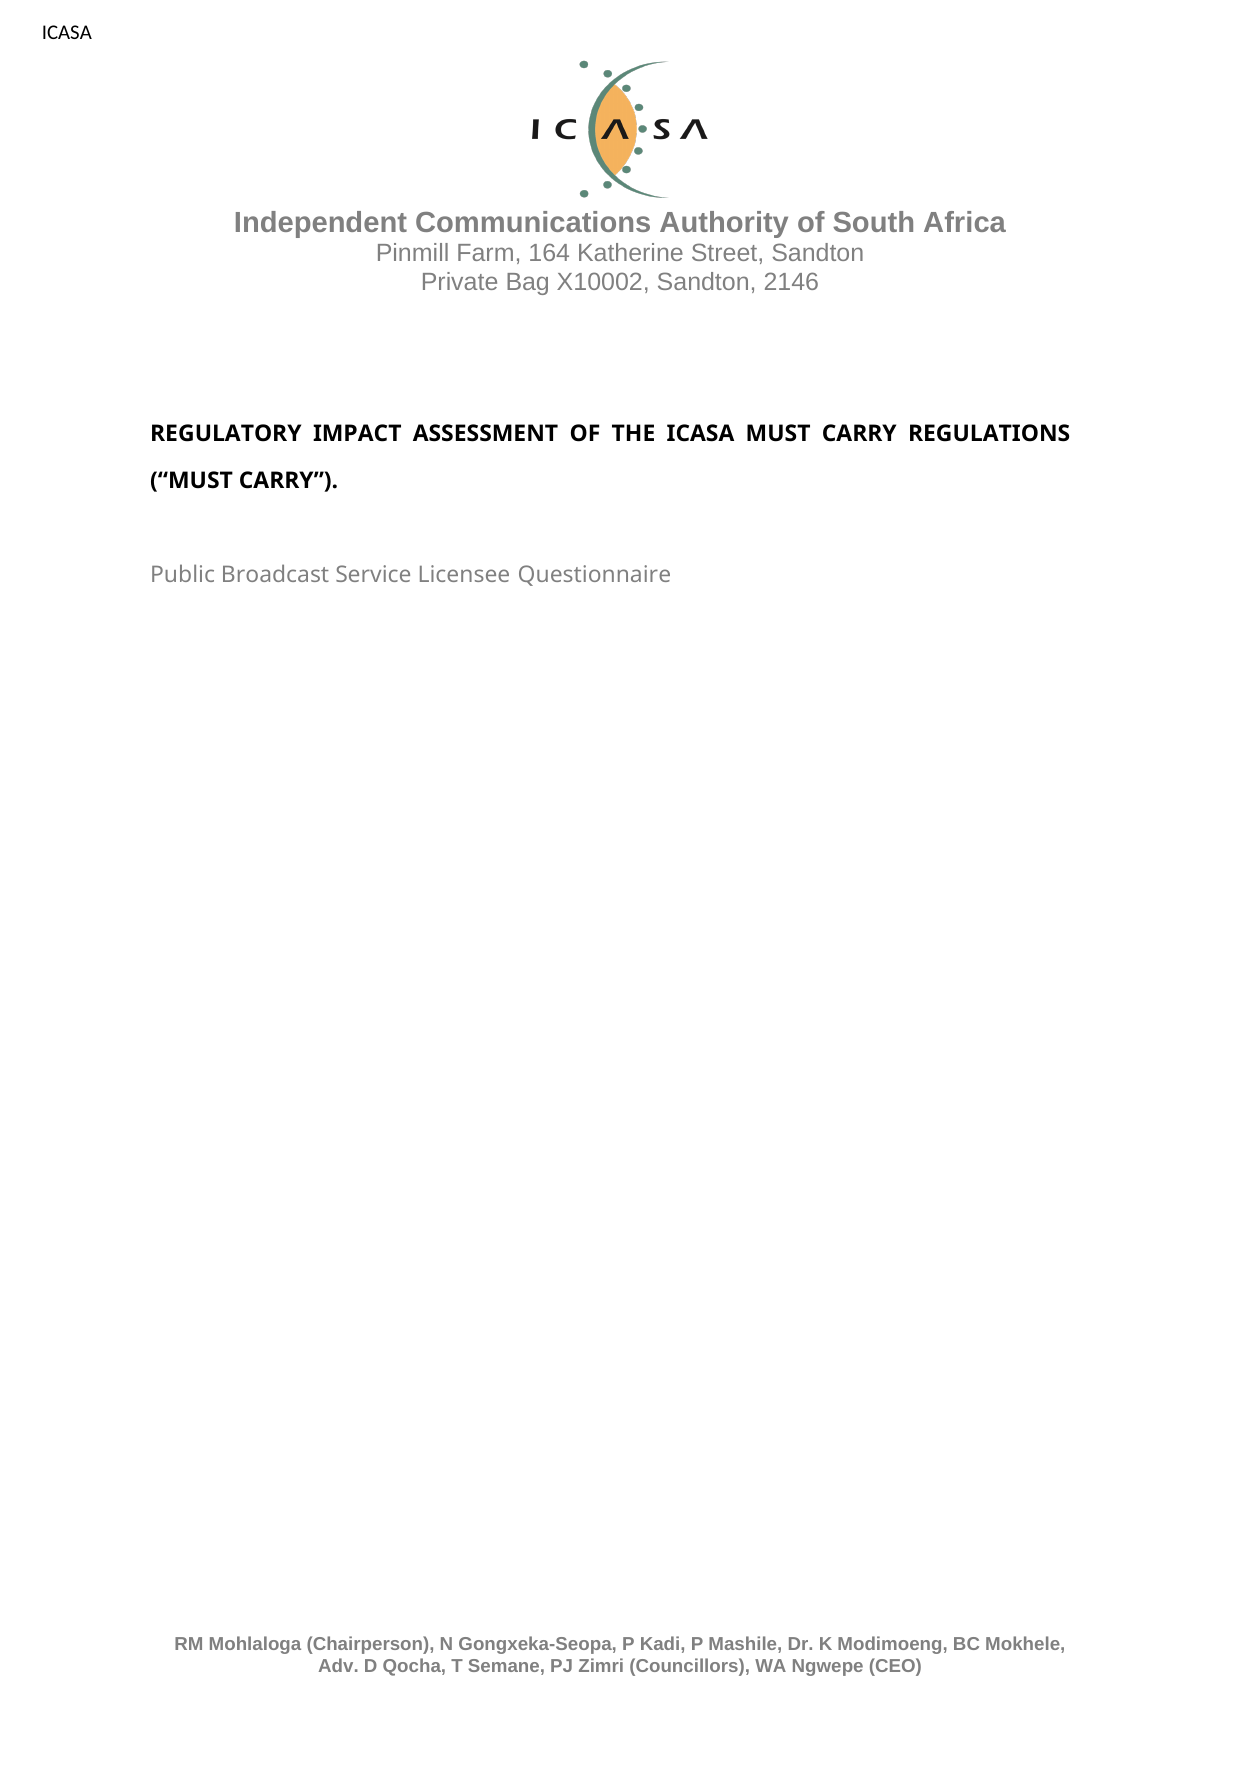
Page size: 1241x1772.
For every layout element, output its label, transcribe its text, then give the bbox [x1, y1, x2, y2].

text REGULATORY IMPACT ASSESSMENT OF THE ICASA MUST CARRY REGULATIONS (“MUST CARRY”). [150, 417, 1071, 495]
picture [514, 48, 726, 205]
text Public Broadcast Service Licensee Questionnaire [150, 557, 1071, 589]
